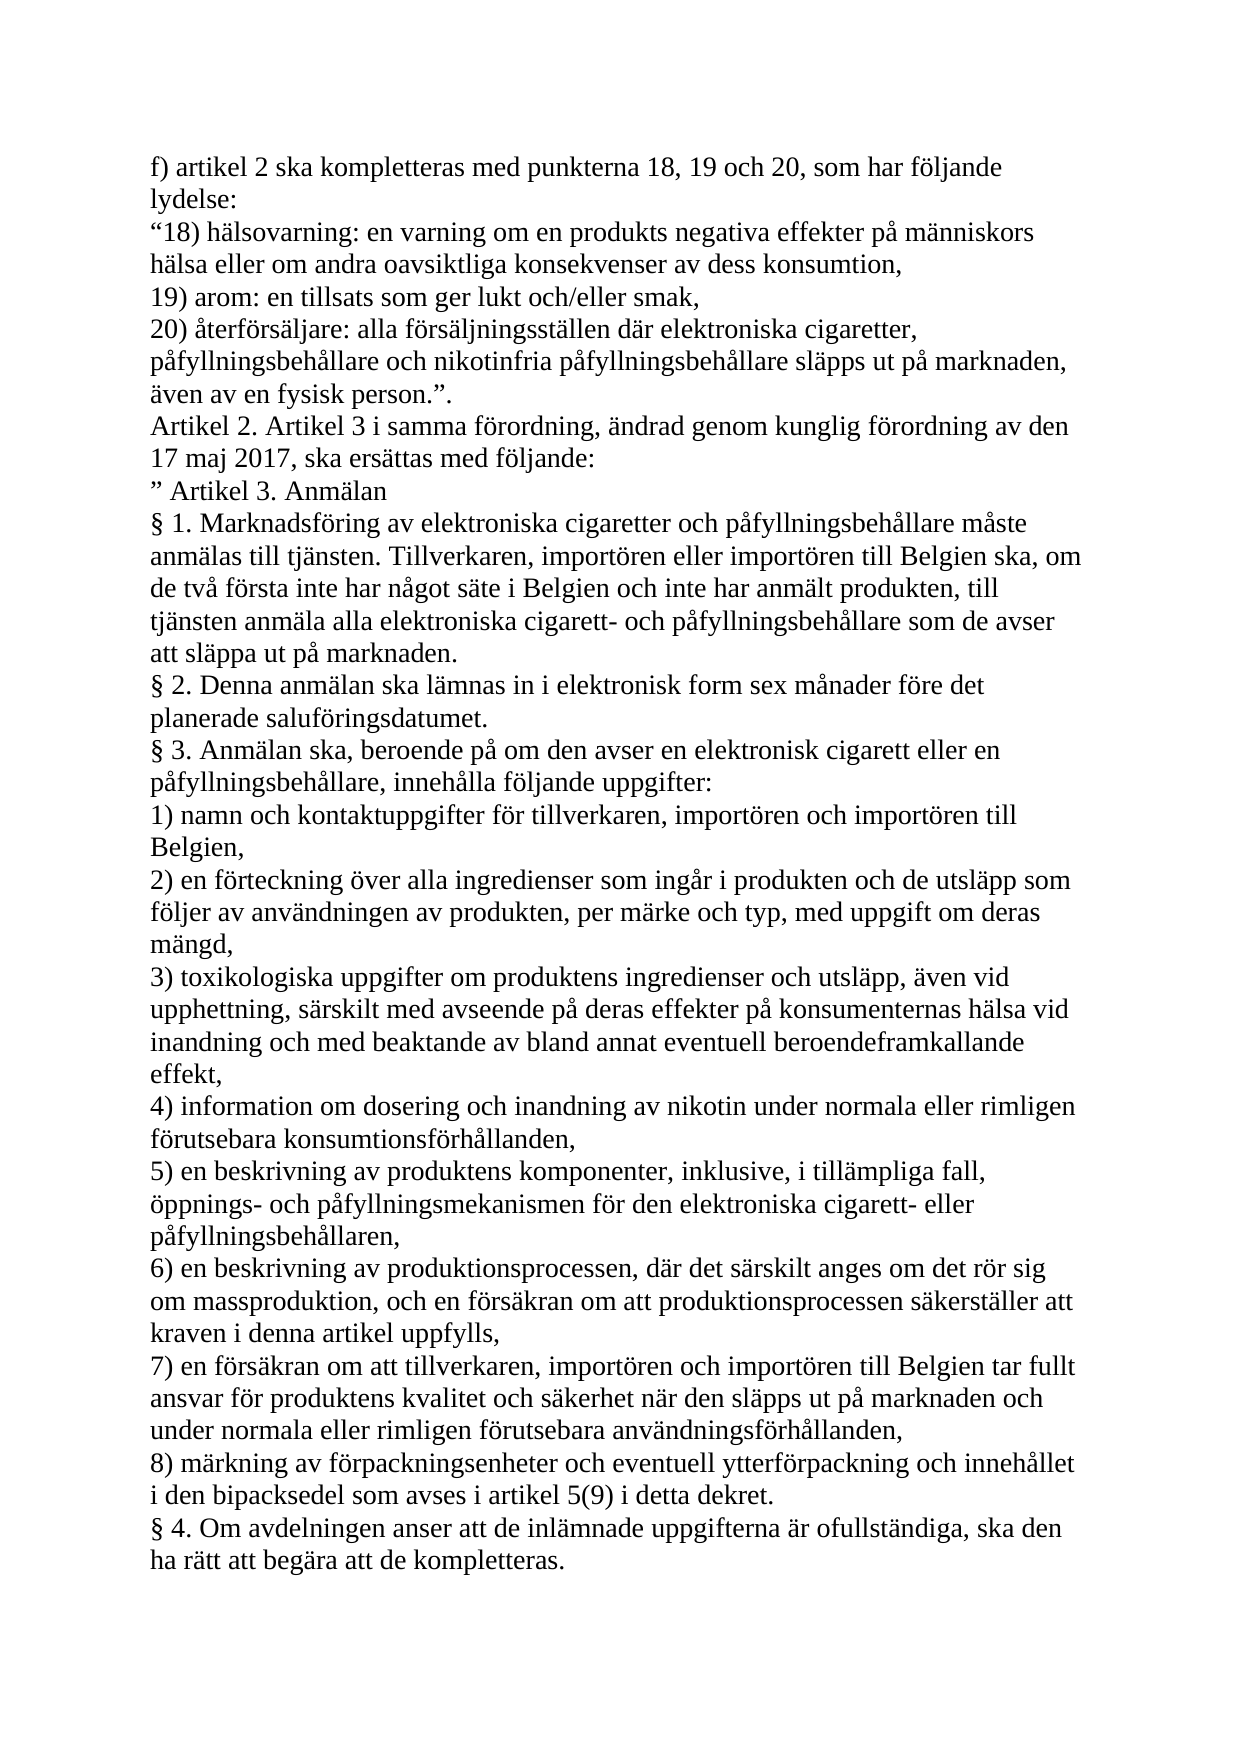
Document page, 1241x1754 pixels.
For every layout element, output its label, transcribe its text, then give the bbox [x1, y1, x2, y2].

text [150, 474, 1090, 1575]
text “18) hälsovarning: en varning om en produkts negativa effekter på människors hälsa eller om andra oavsiktliga konsekvenser av dess konsumtion, 19) arom: en tillsats som ger lukt och/eller smak, 20) återförsäljare: alla försäljningsställen där elektroniska cigaretter, påfyllningsbehållare och nikotinfria påfyllningsbehållare släpps ut på marknaden, även av en fysisk person.”. Artikel 2. Artikel 3 i samma förordning, ändrad genom kunglig förordning av den 17 maj 2017, ska ersättas med följande: [150, 215, 1090, 474]
text f) artikel 2 ska kompletteras med punkterna 18, 19 och 20, som har följande lydelse: [150, 150, 1090, 215]
